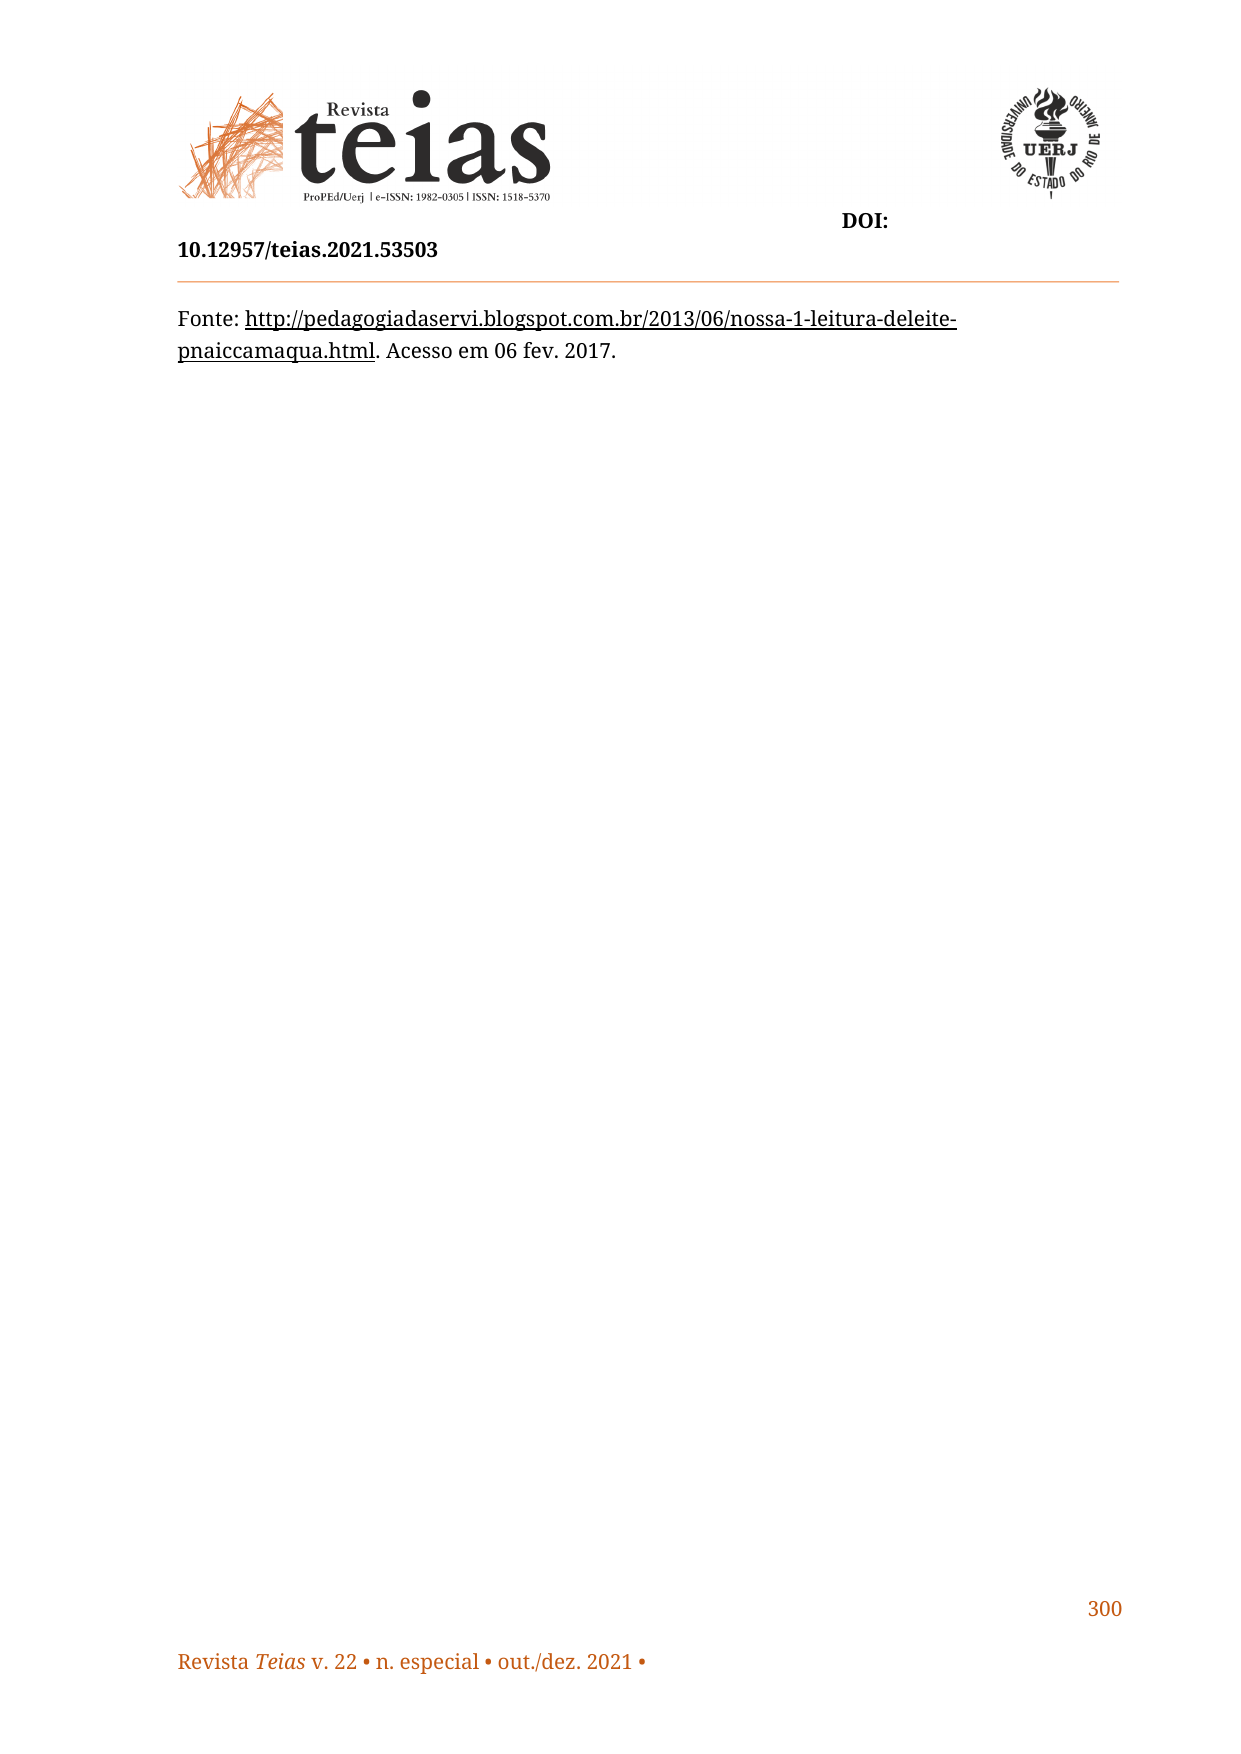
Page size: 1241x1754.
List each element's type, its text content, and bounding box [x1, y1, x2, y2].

text Fonte: http://pedagogiadaservi.blogspot.com.br/2013/06/nossa-1-leitura-deleite-pnaiccamaqua.html. Acesso em 06 fev. 2017. [177, 304, 1122, 365]
picture [177, 65, 1123, 207]
